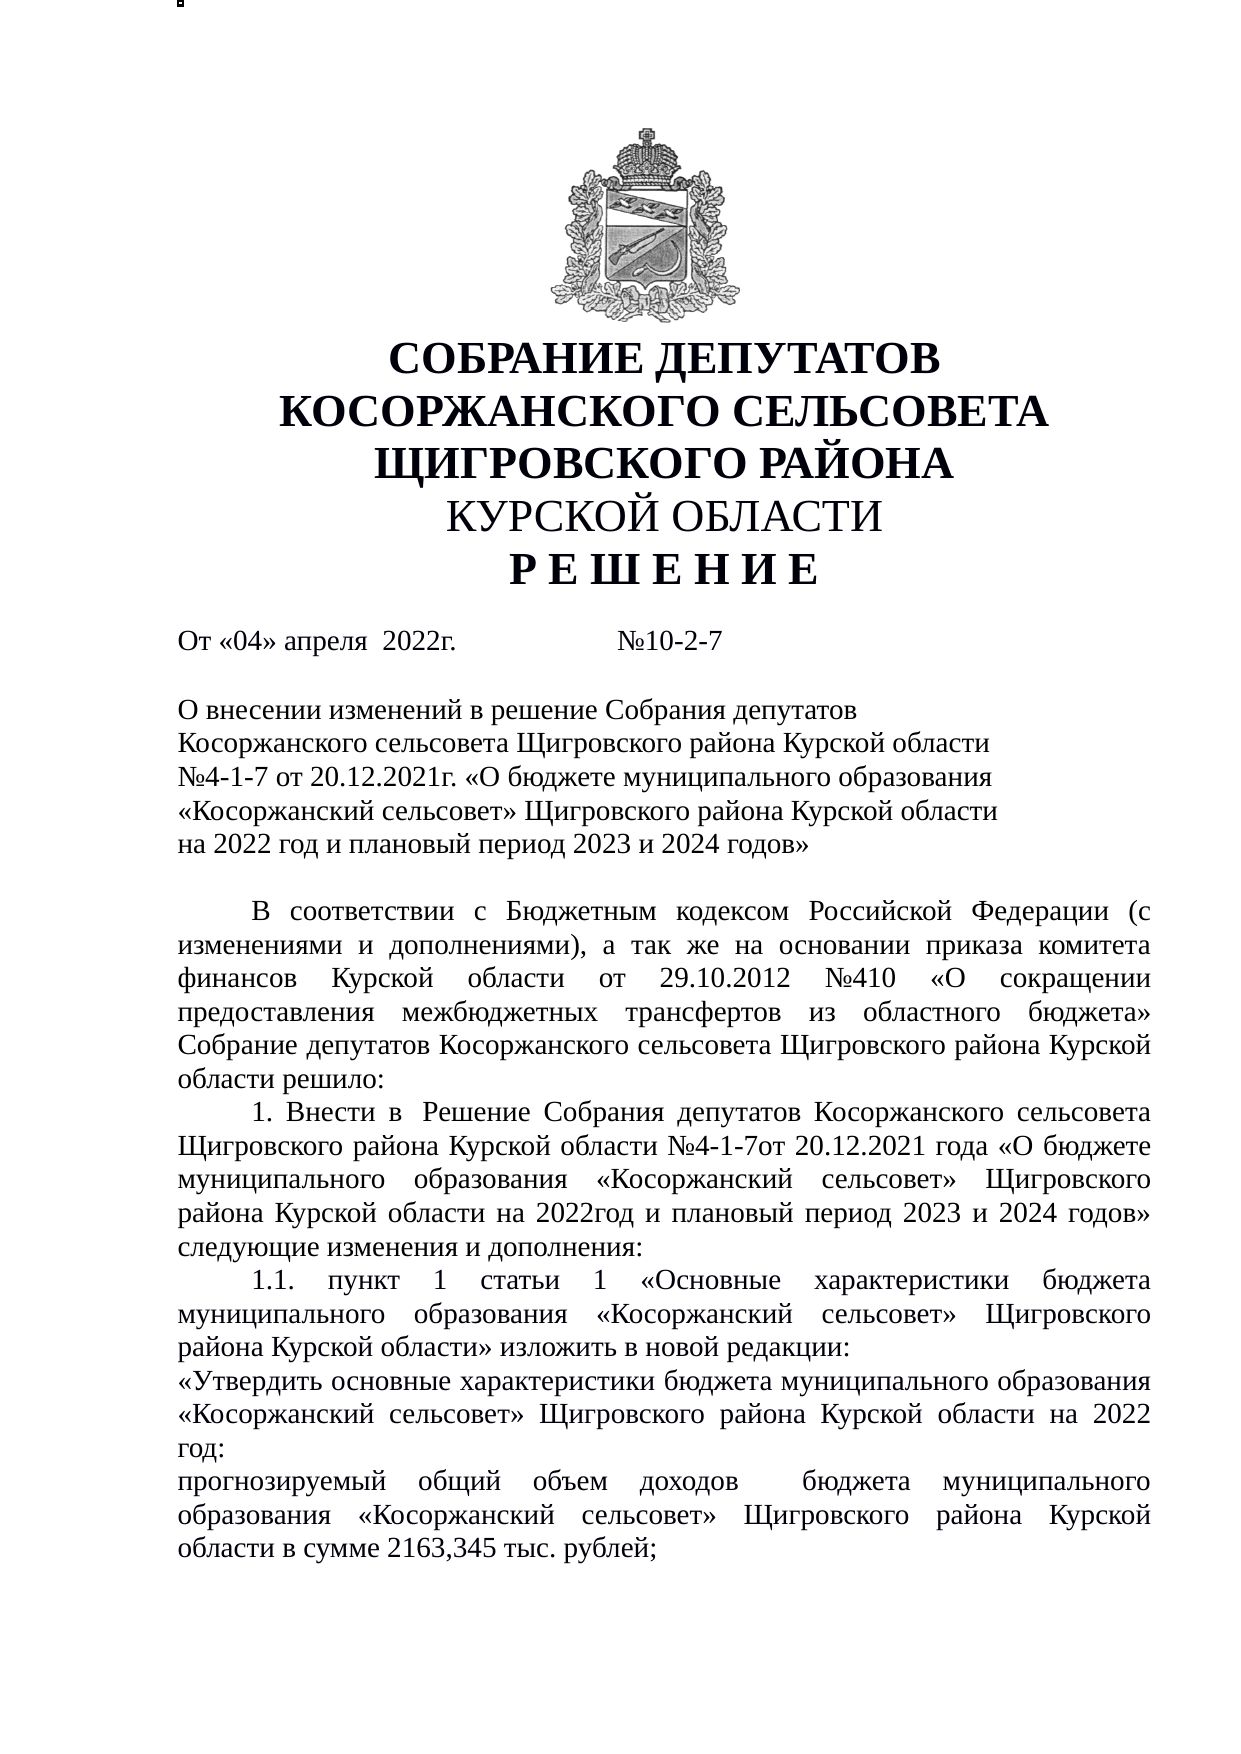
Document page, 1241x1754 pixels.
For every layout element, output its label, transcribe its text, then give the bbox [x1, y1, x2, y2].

text Р Е Ш Е Н И Е [177, 541, 1152, 594]
text КОСОРЖАНСКОГО СЕЛЬСОВЕТА [177, 383, 1152, 436]
picture [534, 118, 757, 331]
text В соответствии с Бюджетным кодексом Российской Федерации (с изменениями и дополнениями), а так же на основании приказа комитета финансов Курской области от 29.10.2012 №410 «О сокращении предоставления межбюджетных трансфертов из областного бюджета» Собрание депутатов Косоржанского сельсовета Щигровского района Курской области решило: [177, 893, 1152, 1094]
text От «04» апреля 2022г. №10-2-7 [177, 623, 1152, 656]
text 1. Внести в Решение Собрания депутатов Косоржанского сельсовета Щигровского района Курской области №4-1-7от 20.12.2021 года «О бюджете муниципального образования «Косоржанский сельсовет» Щигровского района Курской области на 2022год и плановый период 2023 и 2024 годов» следующие изменения и дополнения: [177, 1094, 1152, 1262]
text прогнозируемый общий объем доходов бюджета муниципального образования «Косоржанский сельсовет» Щигровского района Курской области в сумме 2163,345 тыс. рублей; [177, 1463, 1152, 1564]
text 1.1. пункт 1 статьи 1 «Основные характеристики бюджета муниципального образования «Косоржанский сельсовет» Щигровского района Курской области» изложить в новой редакции: [177, 1262, 1152, 1363]
text Косоржанского сельсовета Щигровского района Курской области [177, 726, 1152, 759]
text «Косоржанский сельсовет» Щигровского района Курской области [177, 793, 1152, 826]
text О внесении изменений в решение Собрания депутатов [177, 692, 1152, 726]
text «Утвердить основные характеристики бюджета муниципального образования «Косоржанский сельсовет» Щигровского района Курской области на 2022 год: [177, 1363, 1152, 1463]
text №4-1-7 от 20.12.2021г. «О бюджете муниципального образования [177, 759, 1152, 793]
text на 2022 год и плановый период 2023 и 2024 годов» [177, 826, 1152, 860]
text КУРСКОЙ ОБЛАСТИ [177, 489, 1152, 541]
text ЩИГРОВСКОГО РАЙОНА [177, 436, 1152, 489]
text СОБРАНИЕ ДЕПУТАТОВ [177, 331, 1152, 383]
